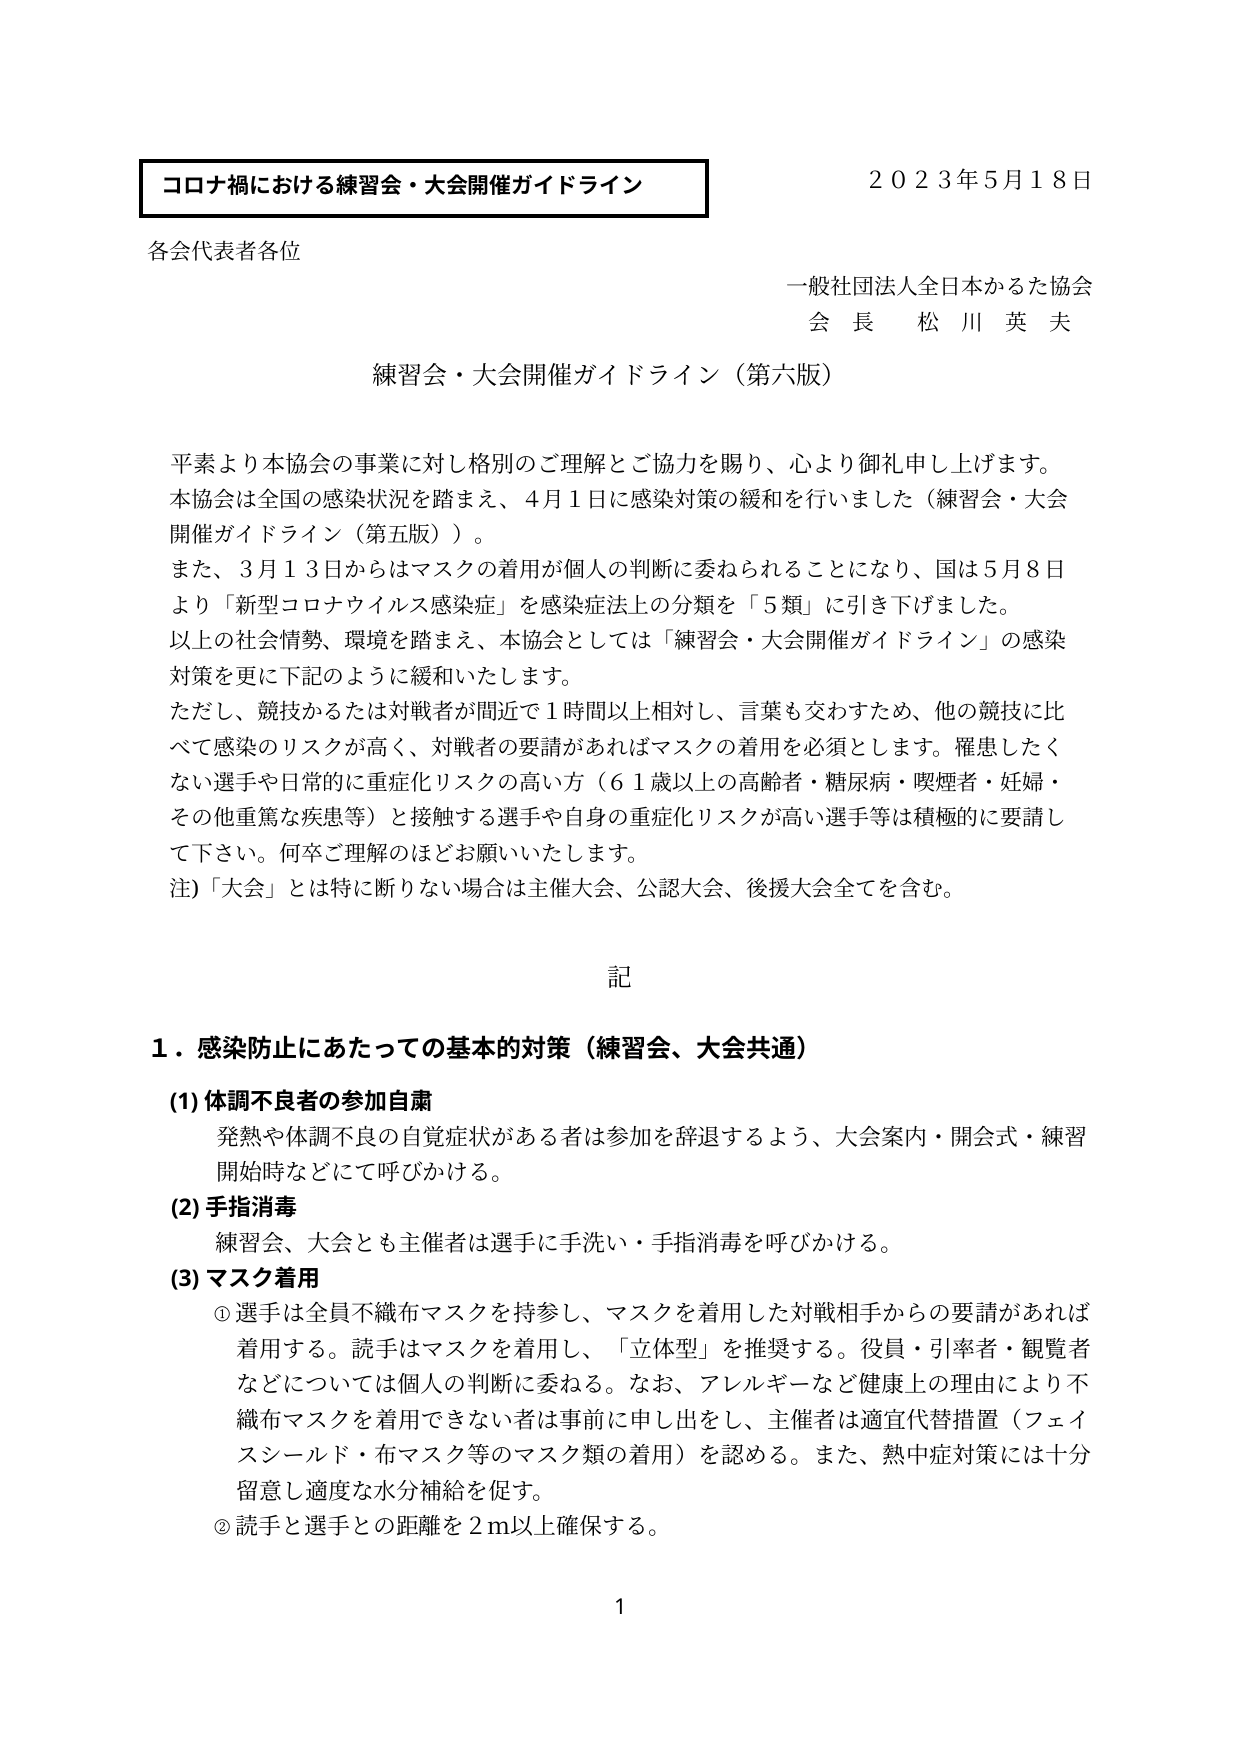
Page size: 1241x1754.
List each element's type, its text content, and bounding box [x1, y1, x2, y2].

text ただし、競技かるたは対戦者が間近で１時間以上相対し、言葉も交わすため、他の競技に比 [148, 692, 1071, 728]
text 開始時などにて呼びかける。 [148, 1153, 1092, 1188]
text (2) 手指消毒 [148, 1188, 1092, 1223]
text 一般社団法人全日本かるた協会 [148, 267, 1092, 303]
text 以上の社会情勢、環境を踏まえ、本協会としては「練習会・大会開催ガイドライン」の感染 [148, 621, 1071, 657]
subtitle 記 [148, 940, 1092, 1011]
text (3) マスク着用 [148, 1259, 1092, 1294]
text ②読手と選手との距離を２ｍ以上確保する。 [213, 1507, 1092, 1542]
text １．感染防止にあたっての基本的対策（練習会、大会共通） [148, 1011, 1092, 1082]
text 対策を更に下記のように緩和いたします。 [148, 657, 1071, 692]
text べて感染のリスクが高く、対戦者の要請があればマスクの着用を必須とします。罹患したくない選手や日常的に重症化リスクの高い方（６１歳以上の高齢者・糖尿病・喫煙者・妊婦・その他重篤な疾患等）と接触する選手や自身の重症化リスクが高い選手等は積極的に要請して下さい。何卒ご理解のほどお願いいたします。 [169, 728, 1071, 869]
text ①選手は全員不織布マスクを持参し、マスクを着用した対戦相手からの要請があれば着用する。読手はマスクを着用し、「立体型」を推奨する。役員・引率者・観覧者などについては個人の判断に委ねる。なお、アレルギーなど健康上の理由により不織布マスクを着用できない者は事前に申し出をし、主催者は適宜代替措置（フェイスシールド・布マスク等のマスク類の着用）を認める。また、熱中症対策には十分留意し適度な水分補給を促す。 [213, 1294, 1092, 1507]
text 平素より本協会の事業に対し格別のご理解とご協力を賜り、心より御礼申し上げます。 [148, 444, 1071, 480]
text ２０２３年５月１８日 [709, 161, 1092, 196]
text 発熱や体調不良の自覚症状がある者は参加を辞退するよう、大会案内・開会式・練習 [148, 1117, 1092, 1153]
text 練習会、大会とも主催者は選手に手洗い・手指消毒を呼びかける。 [169, 1223, 1092, 1259]
text 注)「大会」とは特に断りない場合は主催大会、公認大会、後援大会全てを含む。 [169, 869, 1071, 905]
text 各会代表者各位 [148, 232, 1092, 267]
text 練習会・大会開催ガイドライン（第六版） [148, 338, 1071, 409]
text 本協会は全国の感染状況を踏まえ、４月１日に感染対策の緩和を行いました（練習会・大会開催ガイドライン（第五版））。 [148, 480, 1071, 551]
text (1) 体調不良者の参加自粛 [169, 1082, 1092, 1117]
text また、３月１３日からはマスクの着用が個人の判断に委ねられることになり、国は５月８日より「新型コロナウイルス感染症」を感染症法上の分類を「５類」に引き下げました。 [148, 551, 1071, 621]
text 会 長 松 川 英 夫 [148, 303, 1071, 338]
